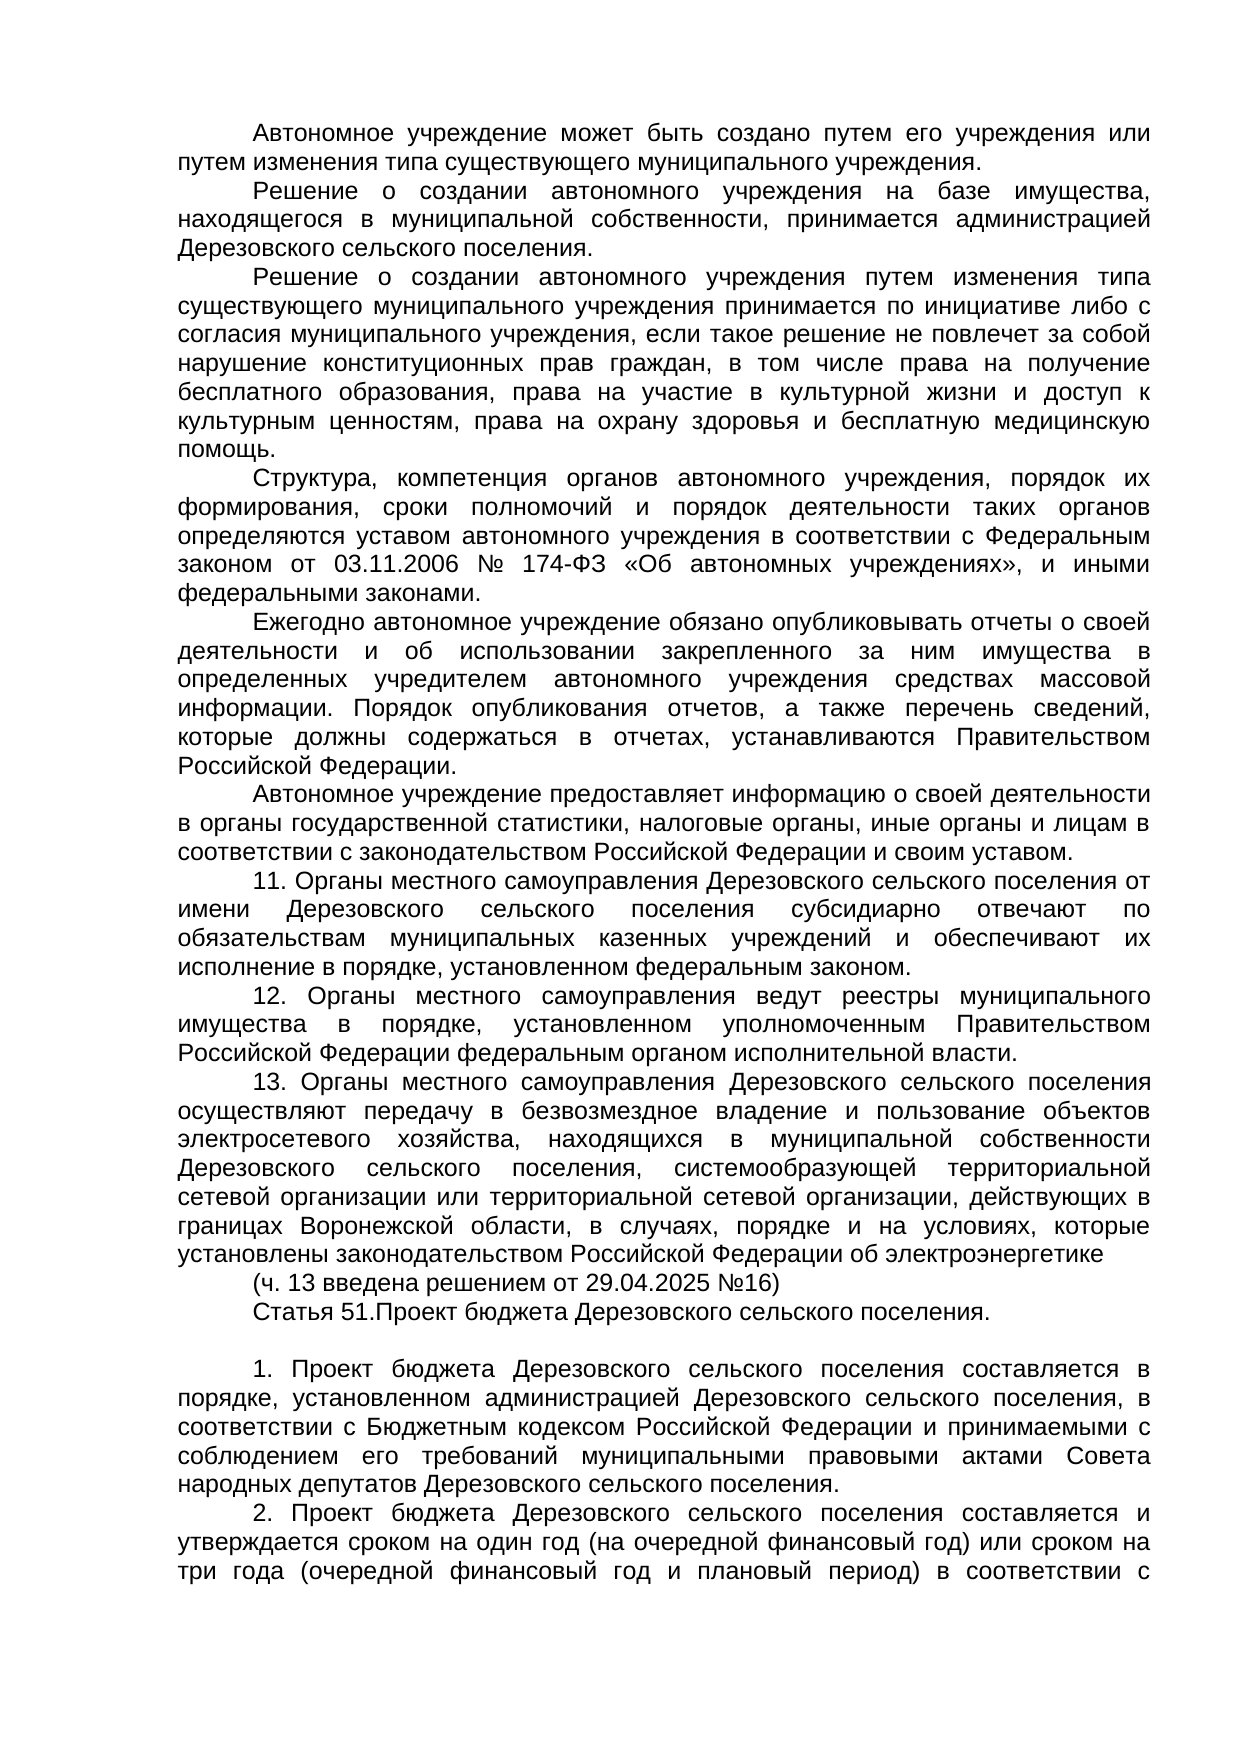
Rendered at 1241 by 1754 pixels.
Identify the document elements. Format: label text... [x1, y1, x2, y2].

text 1. Проект бюджета Дерезовского сельского поселения составляется в порядке, установленном администрацией Дерезовского сельского поселения, в соответствии с Бюджетным кодексом Российской Федерации и принимаемыми с соблюдением его требований муниципальными правовыми актами Совета народных депутатов Дерезовского сельского поселения. [177, 1354, 1152, 1498]
text Автономное учреждение предоставляет информацию о своей деятельности в органы государственной статистики, налоговые органы, иные органы и лицам в соответствии с законодательством Российской Федерации и своим уставом. [177, 779, 1152, 866]
text Автономное учреждение может быть создано путем его учреждения или путем изменения типа существующего муниципального учреждения. [177, 118, 1152, 176]
text 11. Органы местного самоуправления Дерезовского сельского поселения от имени Дерезовского сельского поселения субсидиарно отвечают по обязательствам муниципальных казенных учреждений и обеспечивают их исполнение в порядке, установленном федеральным законом. [177, 866, 1152, 981]
text Ежегодно автономное учреждение обязано опубликовывать отчеты о своей деятельности и об использовании закрепленного за ним имущества в определенных учредителем автономного учреждения средствах массовой информации. Порядок опубликования отчетов, а также перечень сведений, которые должны содержаться в отчетах, устанавливаются Правительством Российской Федерации. [177, 607, 1152, 779]
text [177, 1498, 1152, 1584]
text 12. Органы местного самоуправления ведут реестры муниципального имущества в порядке, установленном уполномоченным Правительством Российской Федерации федеральным органом исполнительной власти. [177, 981, 1152, 1067]
text Структура, компетенция органов автономного учреждения, порядок их формирования, сроки полномочий и порядок деятельности таких органов определяются уставом автономного учреждения в соответствии с Федеральным законом от 03.11.2006 № 174-ФЗ «Об автономных учреждениях», и иными федеральными законами. [177, 463, 1152, 607]
text (ч. 13 введена решением от 29.04.2025 №16) [177, 1268, 1152, 1297]
text Решение о создании автономного учреждения путем изменения типа существующего муниципального учреждения принимается по инициативе либо с согласия муниципального учреждения, если такое решение не повлечет за собой нарушение конституционных прав граждан, в том числе права на получение бесплатного образования, права на участие в культурной жизни и доступ к культурным ценностям, права на охрану здоровья и бесплатную медицинскую помощь. [177, 262, 1152, 463]
text Статья 51.Проект бюджета Дерезовского сельского поселения. [177, 1297, 1152, 1326]
text Решение о создании автономного учреждения на базе имущества, находящегося в муниципальной собственности, принимается администрацией Дерезовского сельского поселения. [177, 176, 1152, 262]
text 13. Органы местного самоуправления Дерезовского сельского поселения осуществляют передачу в безвозмездное владение и пользование объектов электросетевого хозяйства, находящихся в муниципальной собственности Дерезовского сельского поселения, системообразующей территориальной сетевой организации или территориальной сетевой организации, действующих в границах Воронежской области, в случаях, порядке и на условиях, которые установлены законодательством Российской Федерации об электроэнергетике [177, 1067, 1152, 1268]
